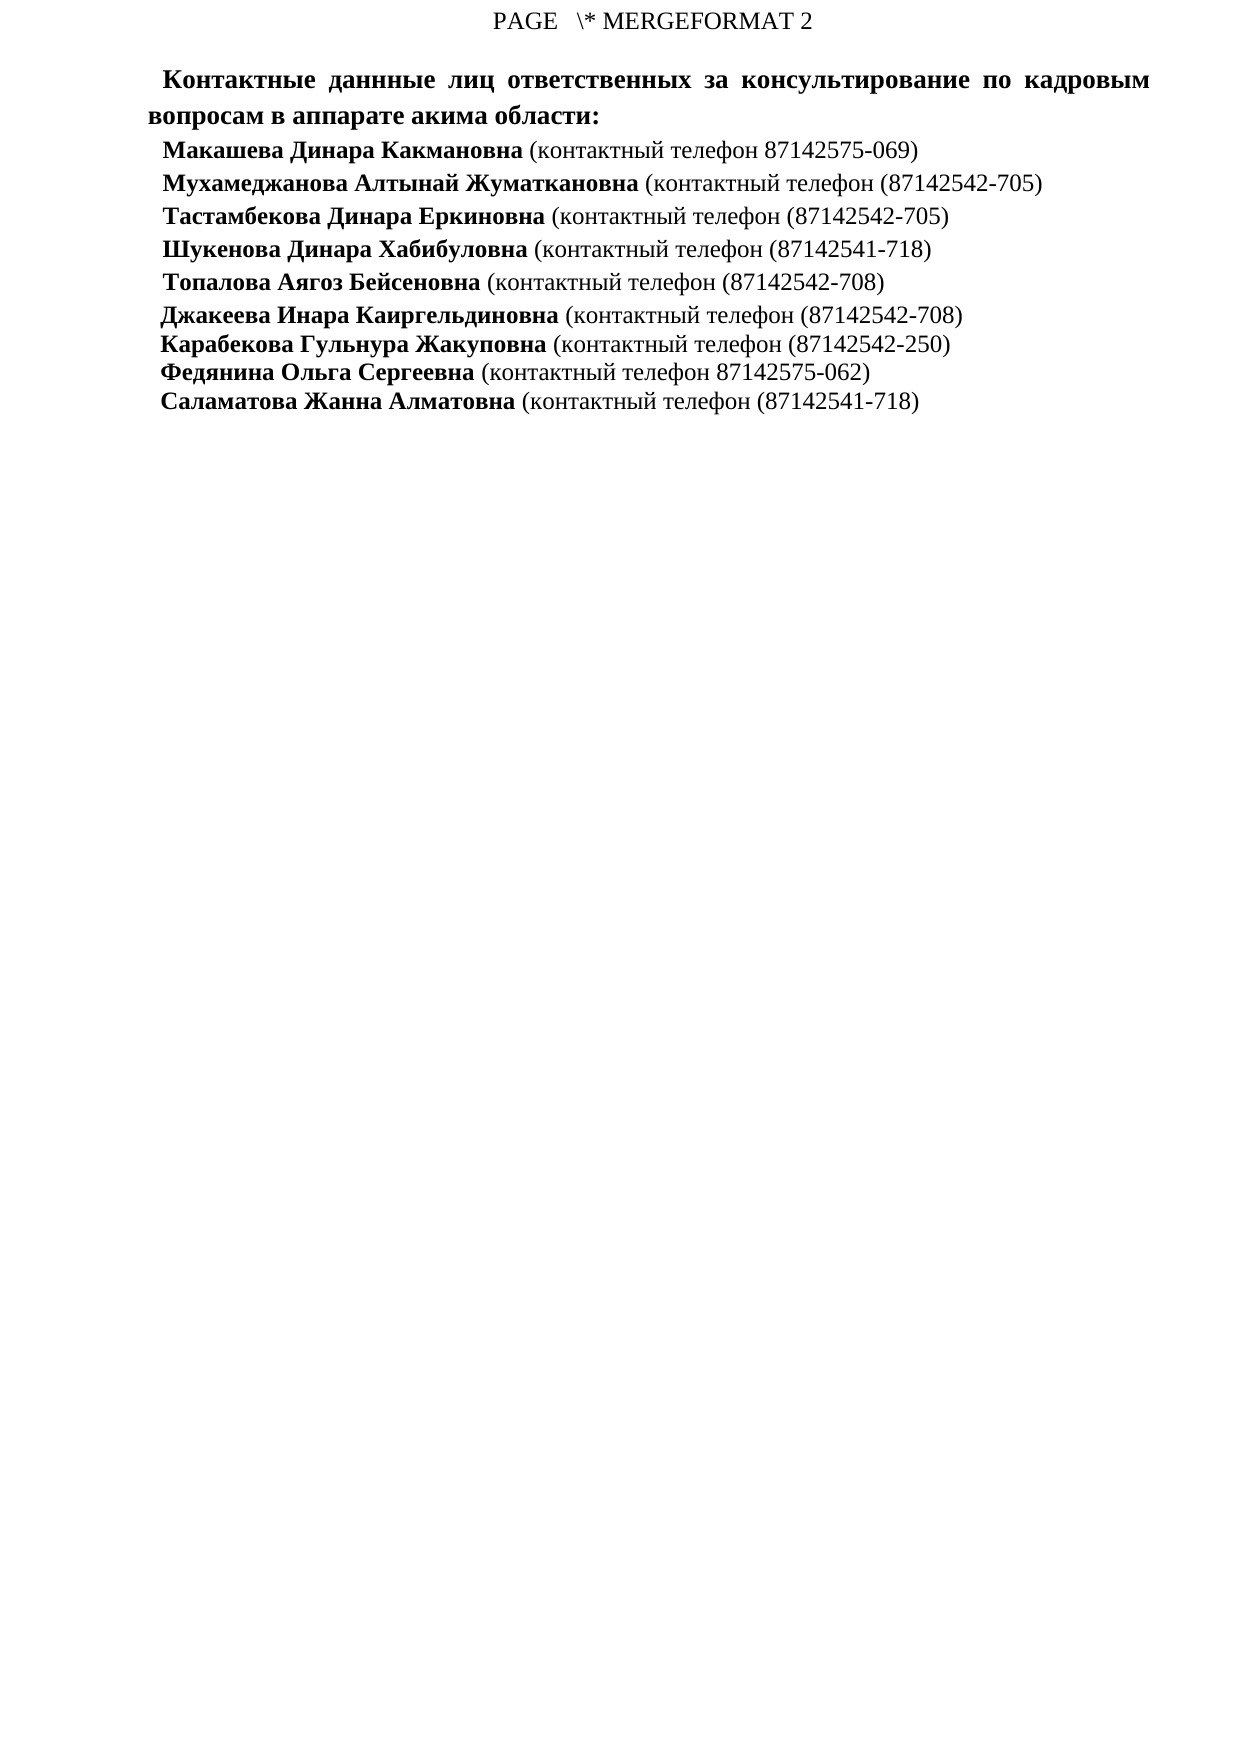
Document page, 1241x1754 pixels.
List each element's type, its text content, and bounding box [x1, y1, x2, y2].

text Саламатова Жанна Алматовна (контактный телефон (87142541-718) [148, 386, 1152, 415]
text Макашева Динара Какмановна (контактный телефон 87142575-069) [148, 135, 1152, 164]
text Мухамеджанова Алтынай Жуматкановна (контактный телефон (87142542-705) [148, 168, 1152, 197]
text Тастамбекова Динара Еркиновна (контактный телефон (87142542-705) [148, 201, 1152, 230]
text Контактные даннные лиц ответственных за консультирование по кадровым вопросам в аппарате акима области: [148, 63, 1152, 130]
text Шукенова Динара Хабибуловна (контактный телефон (87142541-718) [148, 234, 1152, 263]
text Федянина Ольга Сергеевна (контактный телефон 87142575-062) [148, 357, 1152, 386]
text Карабекова Гульнура Жакуповна (контактный телефон (87142542-250) [148, 329, 1152, 357]
text Топалова Аягоз Бейсеновна (контактный телефон (87142542-708) [148, 267, 1152, 296]
text Джакеева Инара Каиргельдиновна (контактный телефон (87142542-708) [148, 300, 1152, 329]
